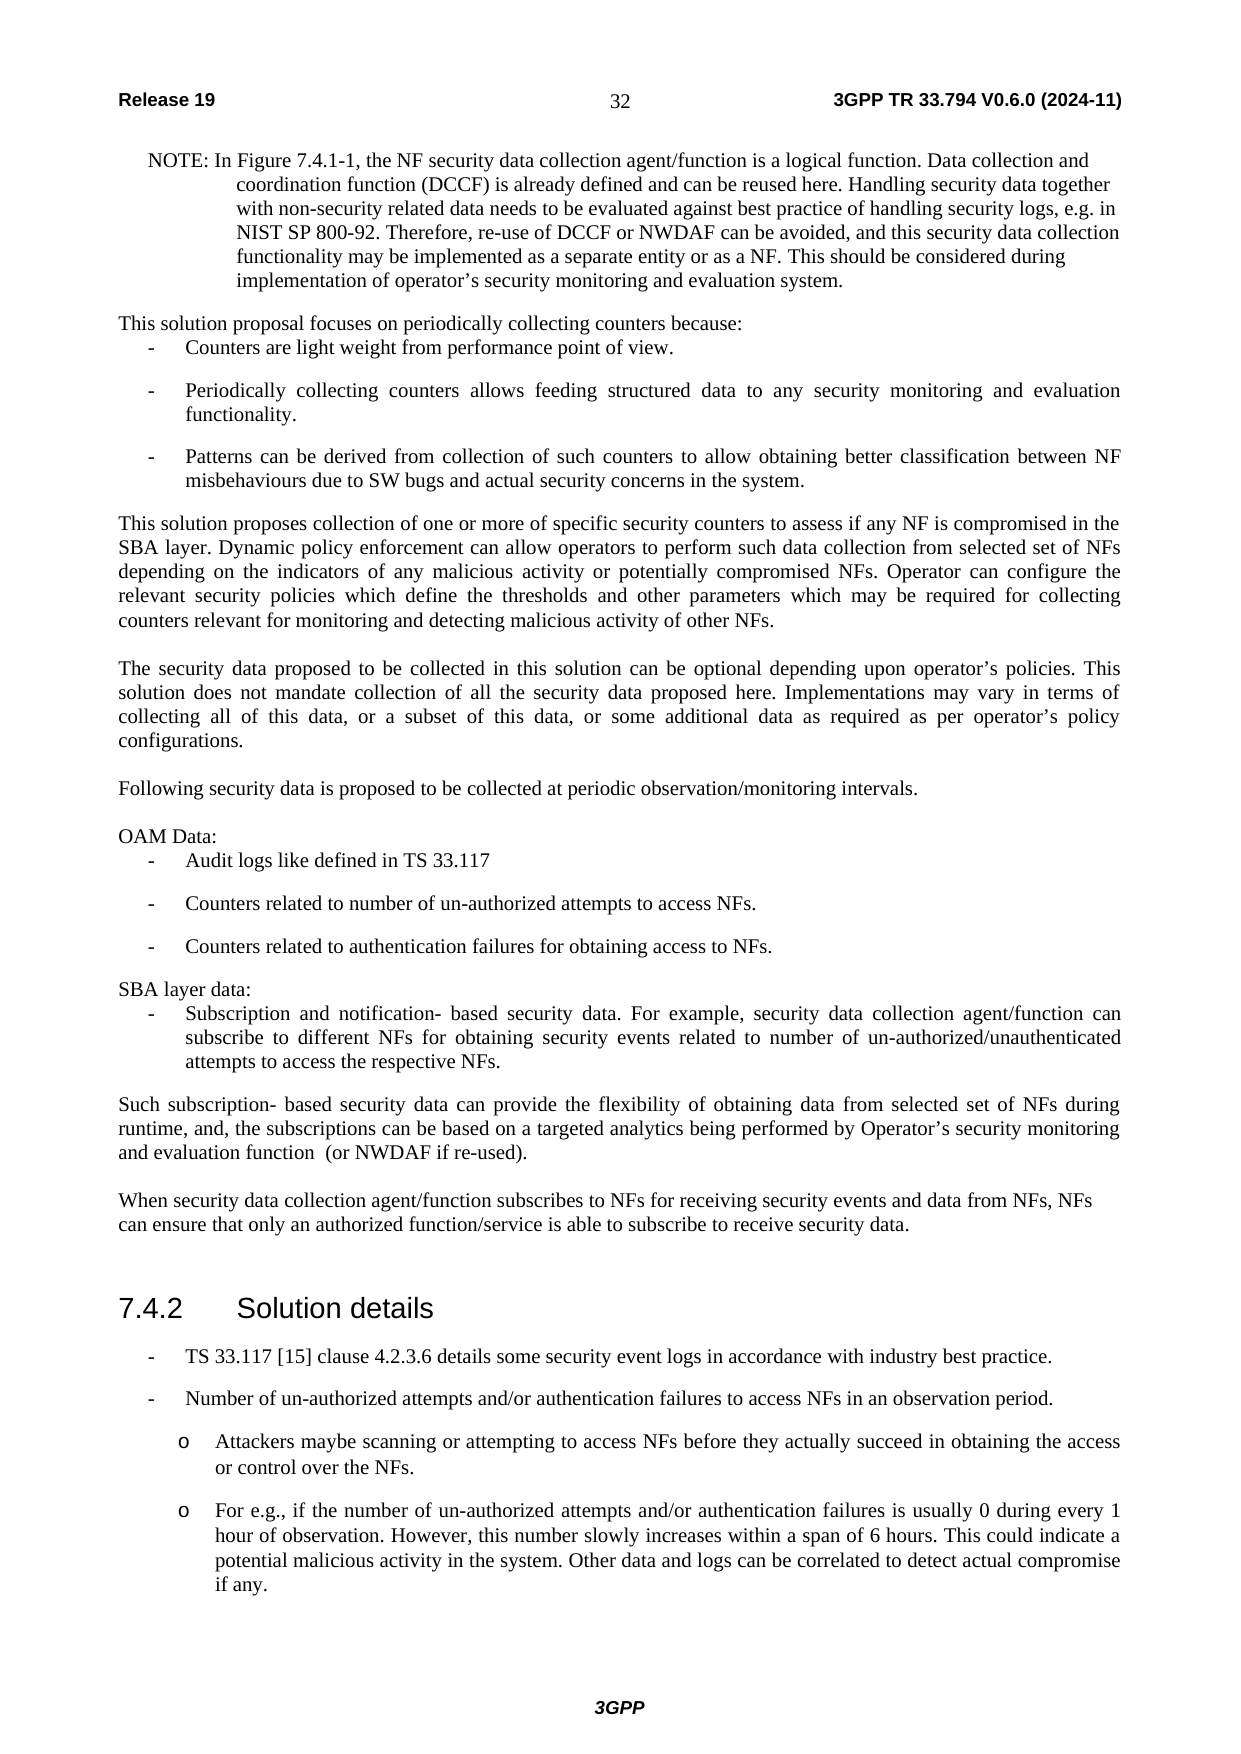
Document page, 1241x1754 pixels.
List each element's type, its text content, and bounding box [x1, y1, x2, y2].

list Counters related to number of un-authorized attempts to access NFs. [148, 891, 1122, 915]
list Counters are light weight from performance point of view. [148, 335, 1122, 359]
list Number of un-authorized attempts and/or authentication failures to access NFs in an observation period. [148, 1386, 1122, 1410]
text This solution proposal focuses on periodically collecting counters because: [118, 311, 1122, 335]
list Counters related to authentication failures for obtaining access to NFs. [148, 934, 1122, 958]
text OAM Data: [118, 824, 1122, 848]
text Such subscriptionbased security data can provide the flexibility of obtaining data from selected set of NFs during runtime, and the subscriptions can be based on a targeted analytics being performed by Operator’s security monitoring and evaluation function (or NWDAF if re-used). [118, 1092, 1122, 1164]
text Following security data is proposed to be collected at periodic observation/monitoring intervals. [118, 776, 1122, 800]
list TS 33.117 [15] clause 4.2.3.6 details some security event logs in accordance with industry best practice. [148, 1343, 1122, 1368]
text SBA layer data: [118, 977, 1122, 1001]
subtitle 7.4.2 Solution details [118, 1291, 1122, 1325]
list Subscription and notificationbased security data. For example, security data collection agent/function can subscribe to different NFs for obtaining security events related to number of un-authorized/unauthenticated attempts to access the respective NFs. [148, 1001, 1122, 1073]
text When security data collection agent/function subscribes to NFs for receiving security events and data from NFs, NFs can ensure that only an authorized function/service is able to subscribe to receive security data. [118, 1188, 1122, 1236]
list For e.g., if the number of un-authorized attempts and/or authentication failures is usually 0 during every 1 hour of observation. However, this number slowly increases within a span of 6 hours. This could indicate a potential malicious activity in the system. Other data and logs can be correlated to detect actual compromise if any. [177, 1498, 1122, 1596]
text NOTE: In Figure 7.4.1-1, the NF security data collection agent/function is a logical function. Data collection and coordination function (DCCF) is already defined and can be reused here. Handling security data together with non-security related data needs to be evaluated against best practice of handling security logs, e.g. in NIST SP 800-92. Therefore, re-use of DCCF or NWDAF can be avoided, and this security data collection functionality may be implemented as a separate entity or as a NF. This should be considered during implementation of operator’s security monitoring and evaluation system. [148, 147, 1122, 292]
list Audit logs like defined in TS 33.117 [148, 848, 1122, 872]
list Attackers maybe scanning or attempting to access NFs before they actually succeed in obtaining the access or control over the NFs. [177, 1429, 1122, 1479]
text The security data proposed to be collected in this solution can be optional depending upon operator’s policies. This solution does not mandate collection of all the security data proposed here. Implementations may vary in terms of collecting all of this data, or a subset of this data, or some additional data as required as per operator’s policy configurations. [118, 656, 1122, 752]
text This solution proposes collection of one or more of specific security counters to assess if any NF is compromised in the SBA layer. Dynamic policy enforcement can allow operators to perform such data collection from selected set of NFs depending on the indicators of any malicious activity or potentially compromised NFs. Operator can configure the relevant security policies which define the thresholds and other parameters which may be required for collecting counters relevant for monitoring and detecting malicious activity of other NFs. [118, 511, 1122, 632]
list Periodically collecting counters allows feeding structured data to any security monitoring and evaluation functionality. [148, 377, 1122, 426]
list Patterns can be derived from collection of such counters to allow obtaining better classification between NF misbehaviours due to SW bugs and actual security concerns in the system. [148, 444, 1122, 492]
